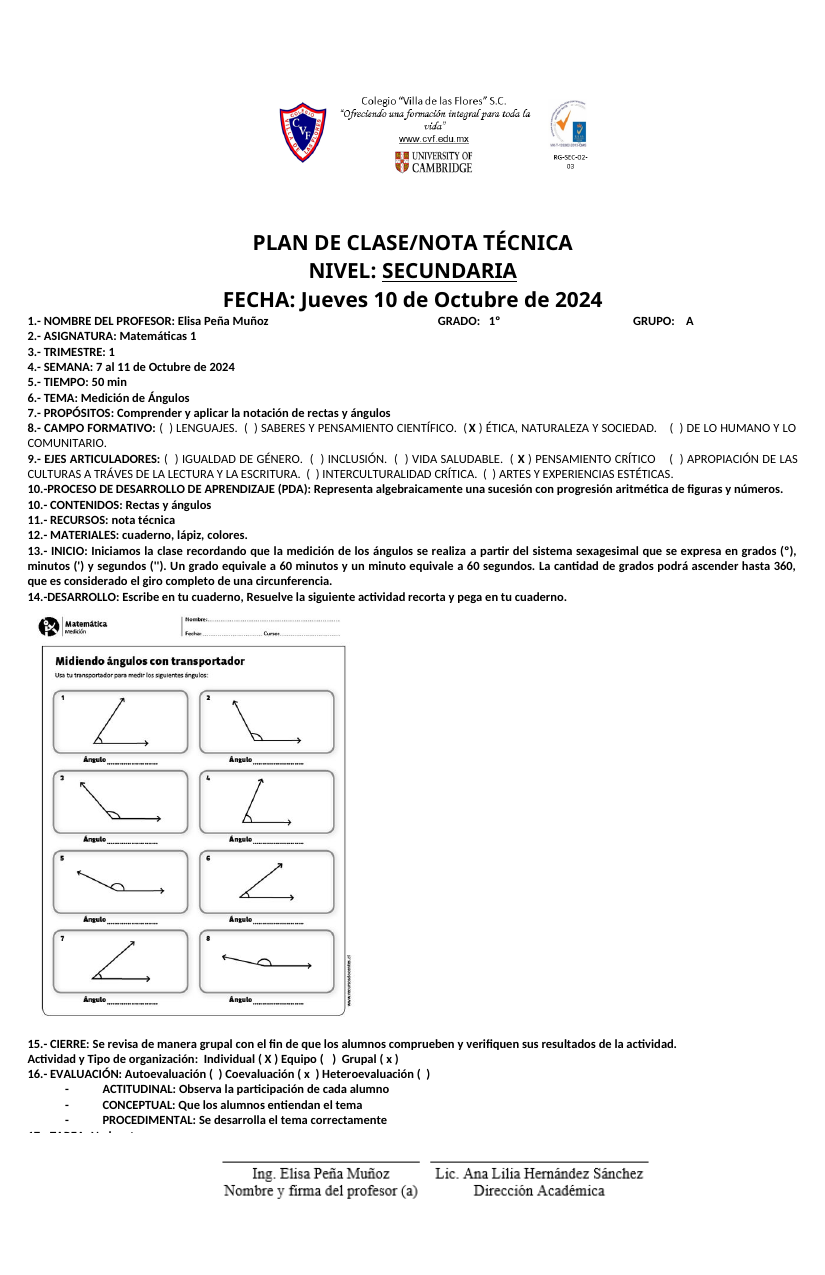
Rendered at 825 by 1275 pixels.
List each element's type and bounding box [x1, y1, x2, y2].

picture [27, 604, 361, 1036]
picture [262, 73, 605, 194]
picture [212, 1141, 657, 1202]
